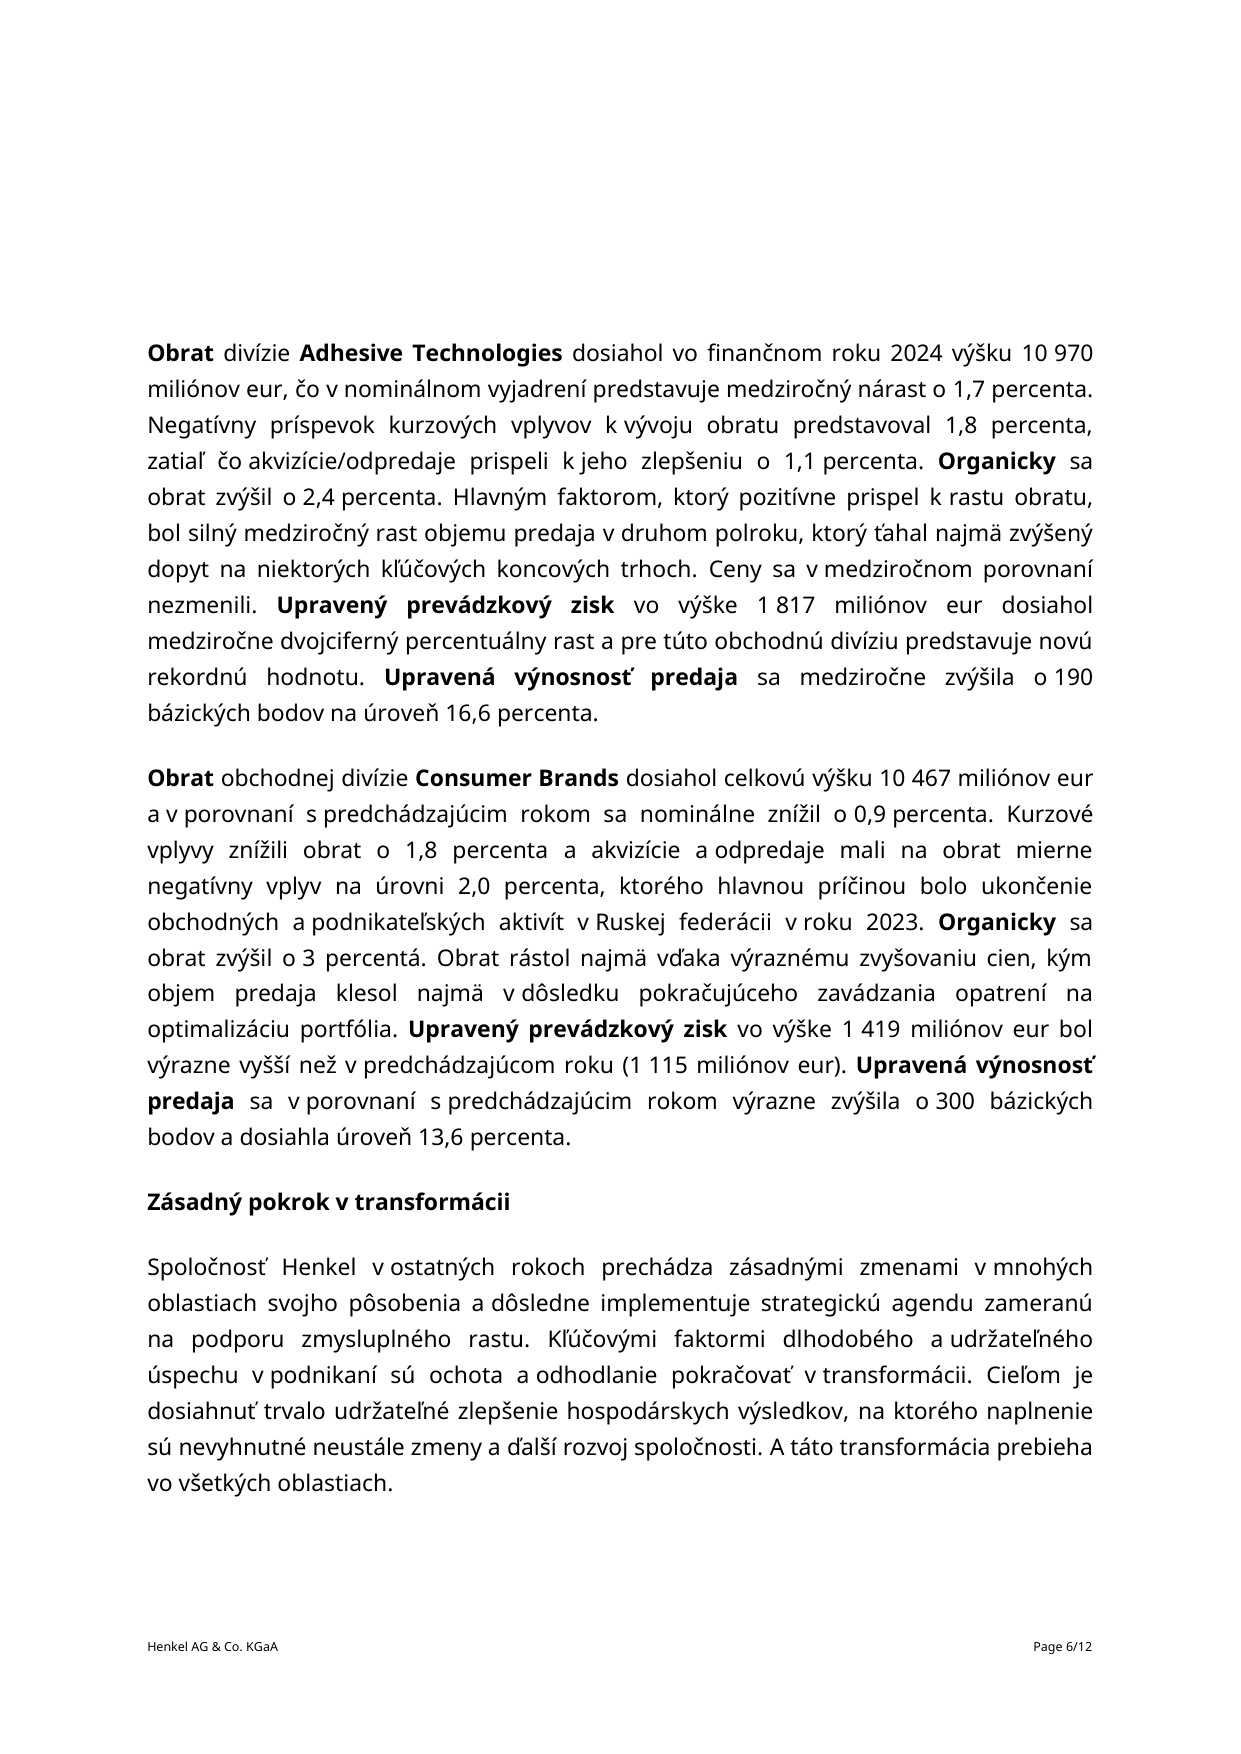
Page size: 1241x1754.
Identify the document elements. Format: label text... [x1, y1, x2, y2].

text Obrat divízie Adhesive Technologies dosiahol vo finančnom roku 2024 výšku 10 970 miliónov eur, čo v nominálnom vyjadrení predstavuje medziročný nárast o 1,7 percenta. Negatívny príspevok kurzových vplyvov k vývoju obratu predstavoval 1,8 percenta, zatiaľ čo akvizície/odpredaje prispeli k jeho zlepšeniu o 1,1 percenta. Organicky sa obrat zvýšil o 2,4 percenta. Hlavným faktorom, ktorý pozitívne prispel k rastu obratu, bol silný medziročný rast objemu predaja v druhom polroku, ktorý ťahal najmä zvýšený dopyt na niektorých kľúčových koncových trhoch. Ceny sa v medziročnom porovnaní nezmenili. Upravený prevádzkový zisk vo výške 1 817 miliónov eur dosiahol medziročne dvojciferný percentuálny rast a pre túto obchodnú divíziu predstavuje novú rekordnú hodnotu. Upravená výnosnosť predaja sa medziročne zvýšila o 190 bázických bodov na úroveň 16,6 percenta. [147, 337, 1093, 728]
text Zásadný pokrok v transformácii [147, 1186, 1093, 1217]
text Spoločnosť Henkel v ostatných rokoch prechádza zásadnými zmenami v mnohých oblastiach svojho pôsobenia a dôsledne implementuje strategickú agendu zameranú na podporu zmysluplného rastu. Kľúčovými faktormi dlhodobého a udržateľného úspechu v podnikaní sú ochota a odhodlanie pokračovať v transformácii. Cieľom je dosiahnuť trvalo udržateľné zlepšenie hospodárskych výsledkov, na ktorého naplnenie sú nevyhnutné neustále zmeny a ďalší rozvoj spoločnosti. A táto transformácia prebieha vo všetkých oblastiach. [147, 1251, 1093, 1498]
text Obrat obchodnej divízie Consumer Brands dosiahol celkovú výšku 10 467 miliónov eur a v porovnaní s predchádzajúcim rokom sa nominálne znížil o 0,9 percenta. Kurzové vplyvy znížili obrat o 1,8 percenta a akvizície a odpredaje mali na obrat mierne negatívny vplyv na úrovni 2,0 percenta, ktorého hlavnou príčinou bolo ukončenie obchodných a podnikateľských aktivít v Ruskej federácii v roku 2023. Organicky sa obrat zvýšil o 3 percentá. Obrat rástol najmä vďaka výraznému zvyšovaniu cien, kým objem predaja klesol najmä v dôsledku pokračujúceho zavádzania opatrení na optimalizáciu portfólia. Upravený prevádzkový zisk vo výške 1 419 miliónov eur bol výrazne vyšší než v predchádzajúcom roku (1 115 miliónov eur). Upravená výnosnosť predaja sa v porovnaní s predchádzajúcim rokom výrazne zvýšila o 300 bázických bodov a dosiahla úroveň 13,6 percenta. [147, 762, 1093, 1152]
